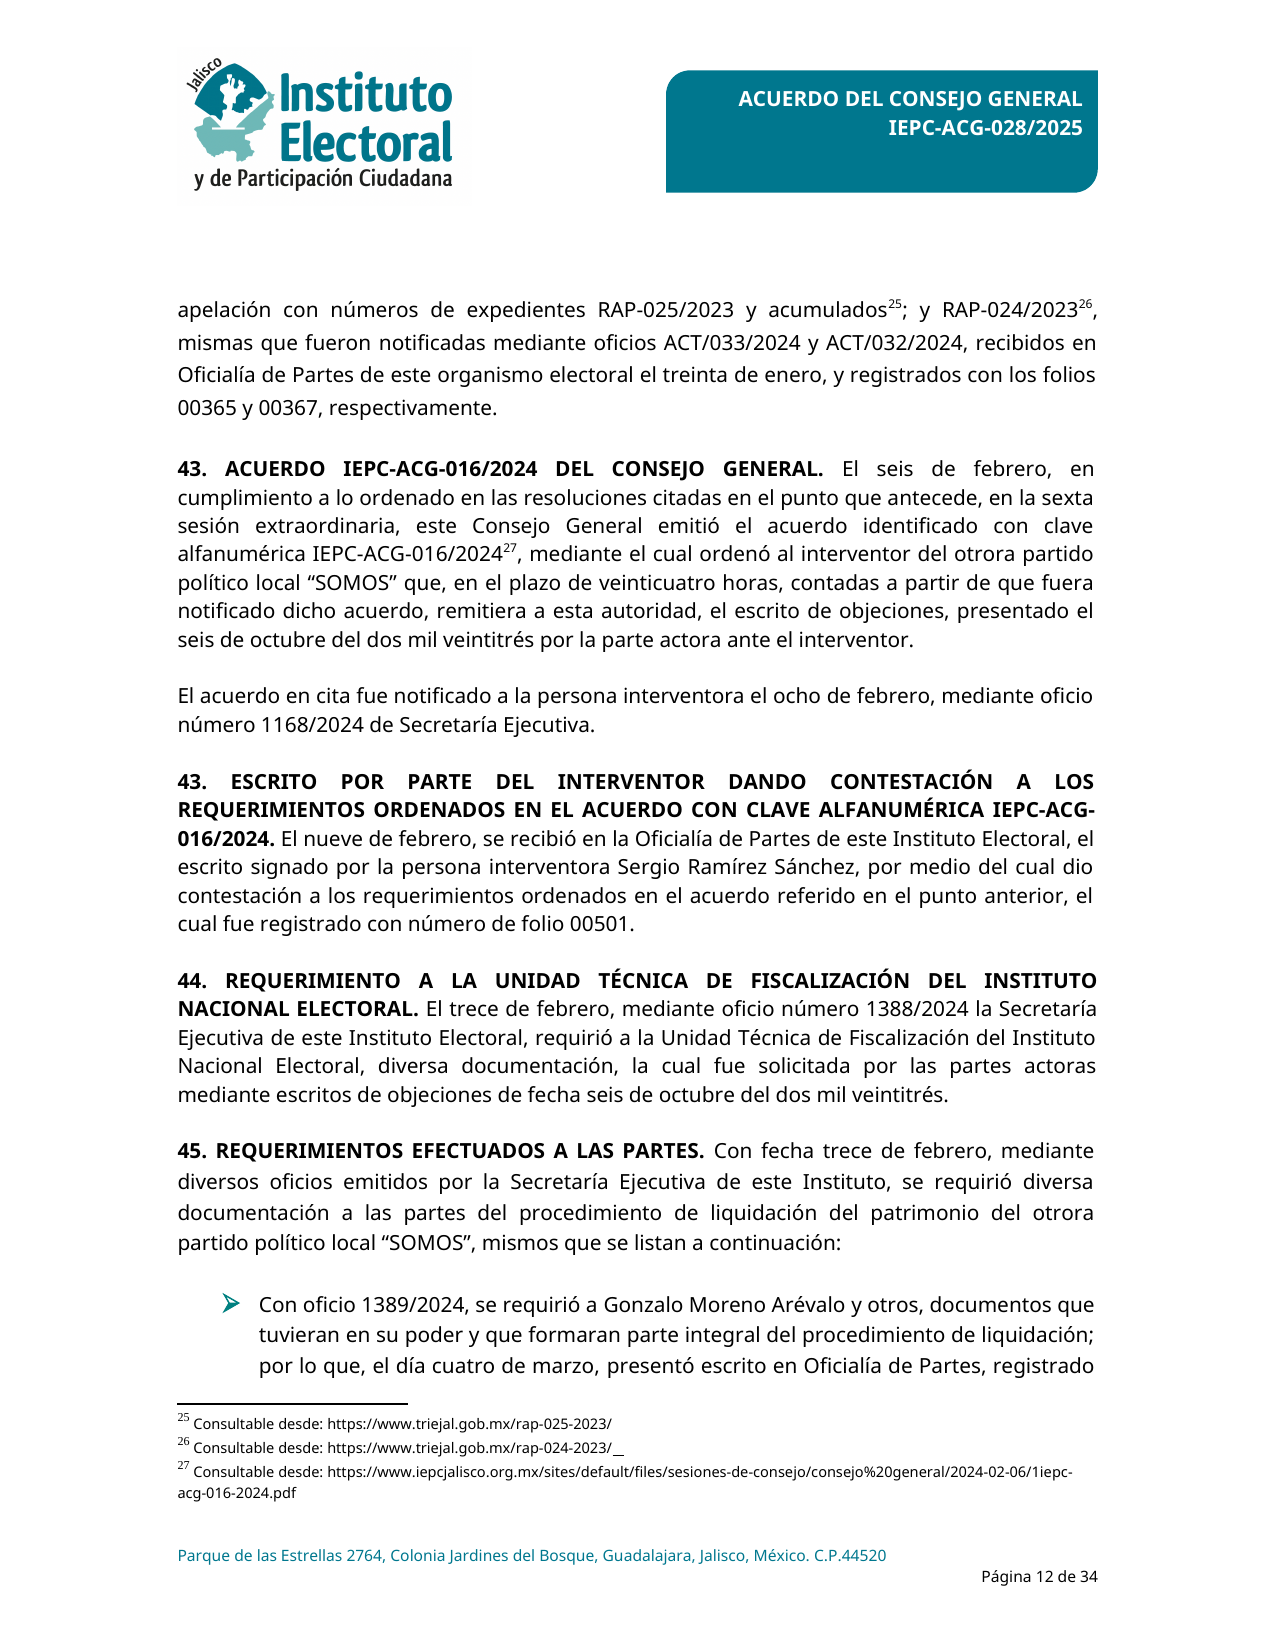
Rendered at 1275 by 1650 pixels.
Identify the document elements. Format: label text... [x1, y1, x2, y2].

text 45. REQUERIMIENTOS EFECTUADOS A LAS PARTES. Con fecha trece de febrero, mediante diversos oficios emitidos por la Secretaría Ejecutiva de este Instituto, se requirió diversa documentación a las partes del procedimiento de liquidación del patrimonio del otrora partido político local “SOMOS”, mismos que se listan a continuación: [177, 1137, 1095, 1257]
text 43. ACUERDO IEPC-ACG-016/2024 DEL CONSEJO GENERAL. El seis de febrero, en cumplimiento a lo ordenado en las resoluciones citadas en el punto que antecede, en la sexta sesión extraordinaria, este Consejo General emitió el acuerdo identificado con clave alfanumérica IEPC-ACG-016/2024, mediante el cual ordenó al interventor del otrora partido político local “SOMOS” que, en el plazo de veinticuatro horas, contadas a partir de que fuera notificado dicho acuerdo, remitiera a esta autoridad, el escrito de objeciones, presentado el seis de octubre del dos mil veintitrés por la parte actora ante el interventor. [177, 454, 1095, 653]
text 43. ESCRITO POR PARTE DEL INTERVENTOR DANDO CONTESTACIÓN A LOS REQUERIMIENTOS ORDENADOS EN EL ACUERDO CON CLAVE ALFANUMÉRICA IEPC-ACG-016/2024. El nueve de febrero, se recibió en la Oficialía de Partes de este Instituto Electoral, el escrito signado por la persona interventora Sergio Ramírez Sánchez, por medio del cual dio contestación a los requerimientos ordenados en el acuerdo referido en el punto anterior, el cual fue registrado con número de folio 00501. [177, 767, 1095, 938]
text El acuerdo en cita fue notificado a la persona interventora el ocho de febrero, mediante oficio número 1168/2024 de Secretaría Ejecutiva. [177, 682, 1095, 738]
text 44. REQUERIMIENTO A LA UNIDAD TÉCNICA DE FISCALIZACIÓN DEL INSTITUTO NACIONAL ELECTORAL. El trece de febrero, mediante oficio número 1388/2024 la Secretaría Ejecutiva de este Instituto Electoral, requirió a la Unidad Técnica de Fiscalización del Instituto Nacional Electoral, diversa documentación, la cual fue solicitada por las partes actoras mediante escritos de objeciones de fecha seis de octubre del dos mil veintitrés. [177, 966, 1098, 1108]
picture [177, 47, 473, 206]
